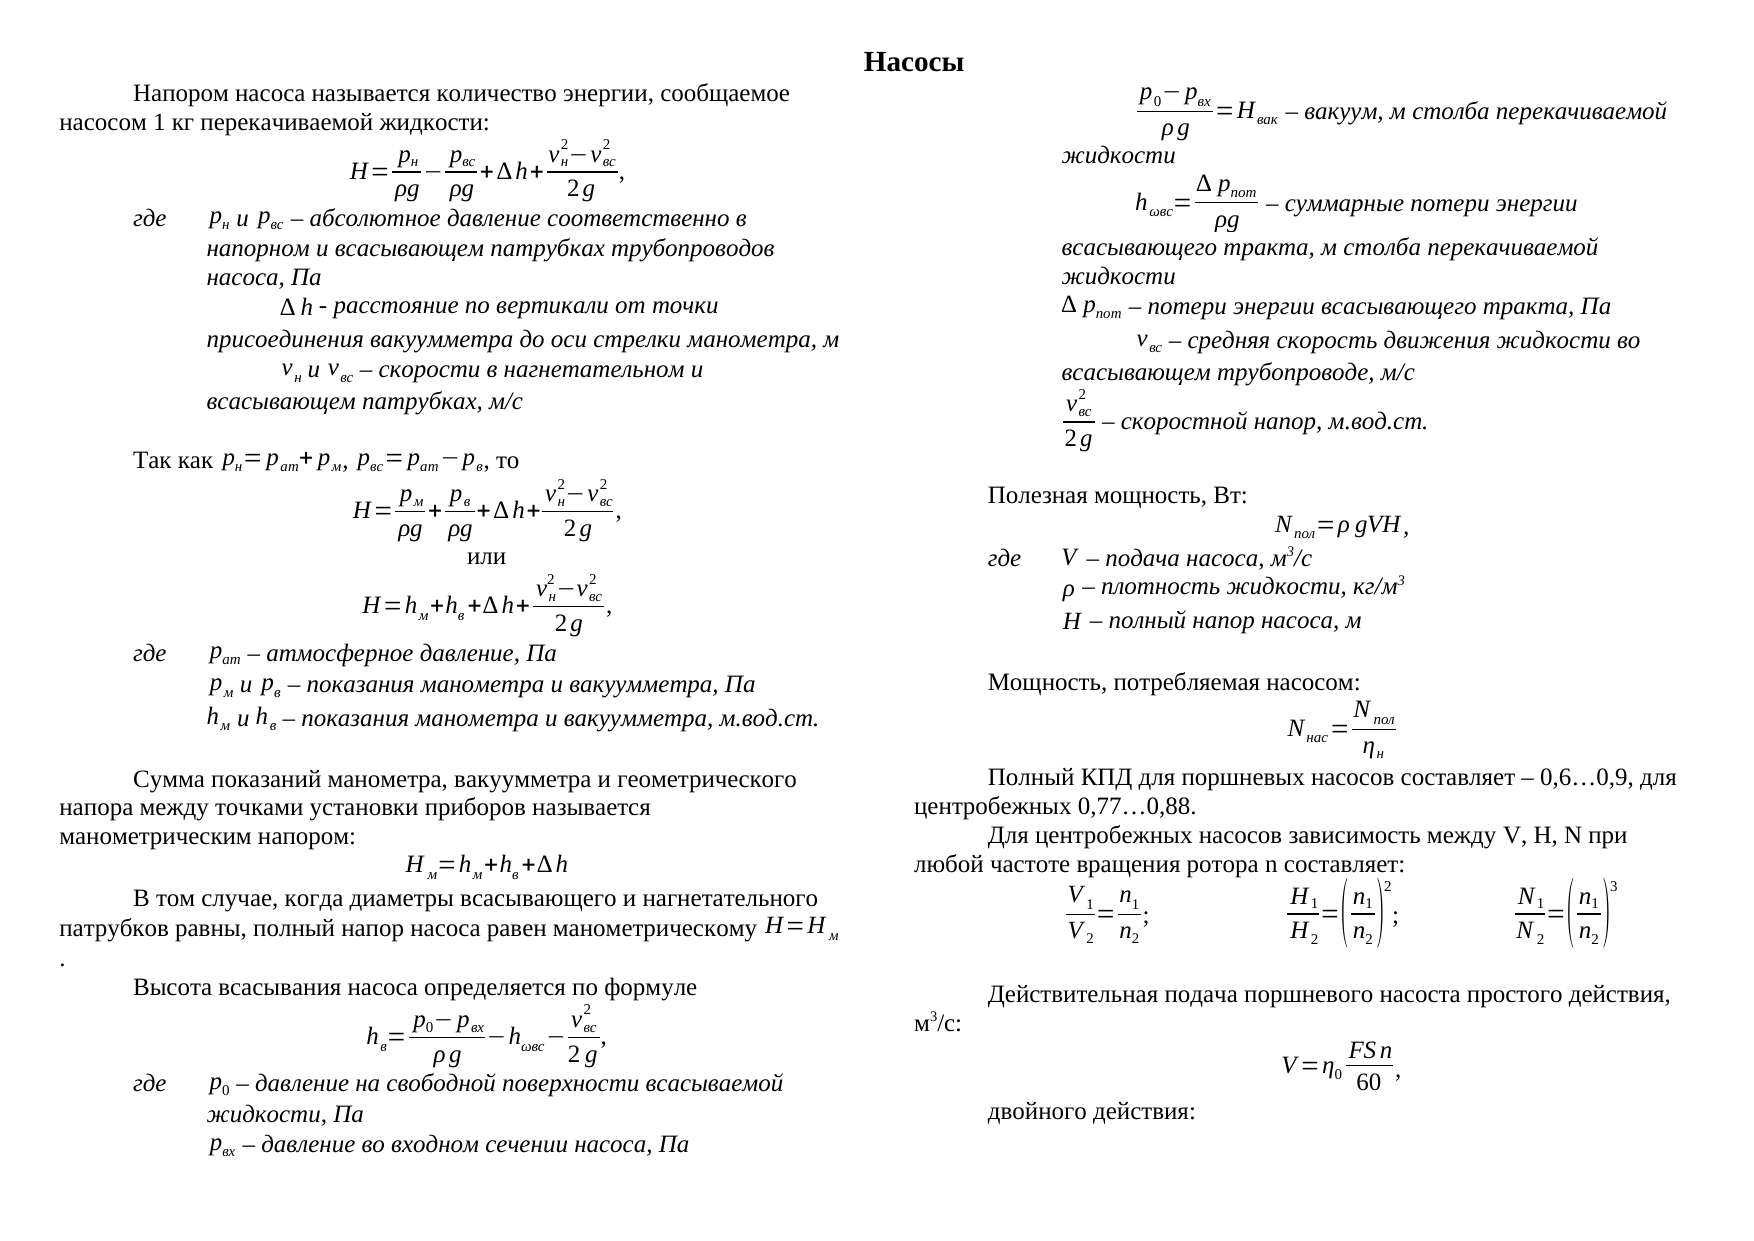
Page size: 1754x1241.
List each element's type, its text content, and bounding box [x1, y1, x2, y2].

text Так как , , то [59, 444, 840, 475]
text , [59, 570, 840, 636]
text - расстояние по вертикали от точки присоединения вакуумметра до оси стрелки манометра, м [206, 291, 840, 353]
text – потери энергии всасывающего тракта, Па [987, 289, 1695, 323]
text Мощность, потребляемая насосом: [914, 667, 1695, 696]
text и – показания манометра и вакуумметра, м.вод.ст. [133, 701, 840, 735]
text и – показания манометра и вакуумметра, Па [133, 668, 840, 701]
text ; ; [914, 877, 1695, 951]
text – плотность жидкости, кг/м3 [987, 571, 1695, 605]
text Полезная мощность, Вт: [914, 480, 1695, 509]
text – скоростной напор, м.вод.ст. [987, 385, 1695, 452]
text где – давление на свободной поверхности всасываемой жидкости, Па [133, 1067, 840, 1127]
text или [59, 541, 840, 570]
text , [59, 1001, 840, 1067]
text где и – абсолютное давление соответственно в напорном и всасывающем патрубках трубопроводов насоса, Па [133, 202, 840, 291]
text В том случае, когда диаметры всасывающего и нагнетательного патрубков равны, полный напор насоса равен манометрическому . [59, 883, 840, 972]
text Полный КПД для поршневых насосов составляет – 0,6…0,9, для центробежных 0,77…0,88. [914, 762, 1695, 820]
text Высота всасывания насоса определяется по формуле [59, 972, 840, 1001]
text , [914, 509, 1695, 543]
text – давление во входном сечении насоса, Па [133, 1127, 840, 1161]
text – суммарные потери энергии всасывающего тракта, м столба перекачиваемой жидкости [1061, 169, 1695, 289]
text , [59, 475, 840, 541]
text Напором насоса называется количество энергии, сообщаемое насосом 1 кг перекачиваемой жидкости: [59, 78, 840, 135]
text Действительная подача поршневого насоста простого действия, м3/с: [914, 979, 1695, 1037]
text Сумма показаний манометра, вакуумметра и геометрического напора между точками установки приборов называется манометрическим напором: [59, 764, 840, 850]
text – полный напор насоса, м [987, 605, 1695, 638]
text и – скорости в нагнетательном и всасывающем патрубках, м/с [206, 353, 840, 415]
text где – подача насоса, м3/с [914, 543, 1695, 571]
text Насосы [59, 44, 1695, 78]
text двойного действия: [914, 1096, 1695, 1125]
text где – атмосферное давление, Па [59, 636, 840, 668]
text , [59, 135, 840, 202]
text , [914, 1037, 1695, 1096]
text – вакуум, м столба перекачиваемой жидкости [1061, 78, 1695, 169]
text – средняя скорость движения жидкости во всасывающем трубопроводе, м/с [1061, 323, 1695, 385]
text Для центробежных насосов зависимость между V, H, N при любой частоте вращения ротора n составляет: [914, 820, 1695, 877]
